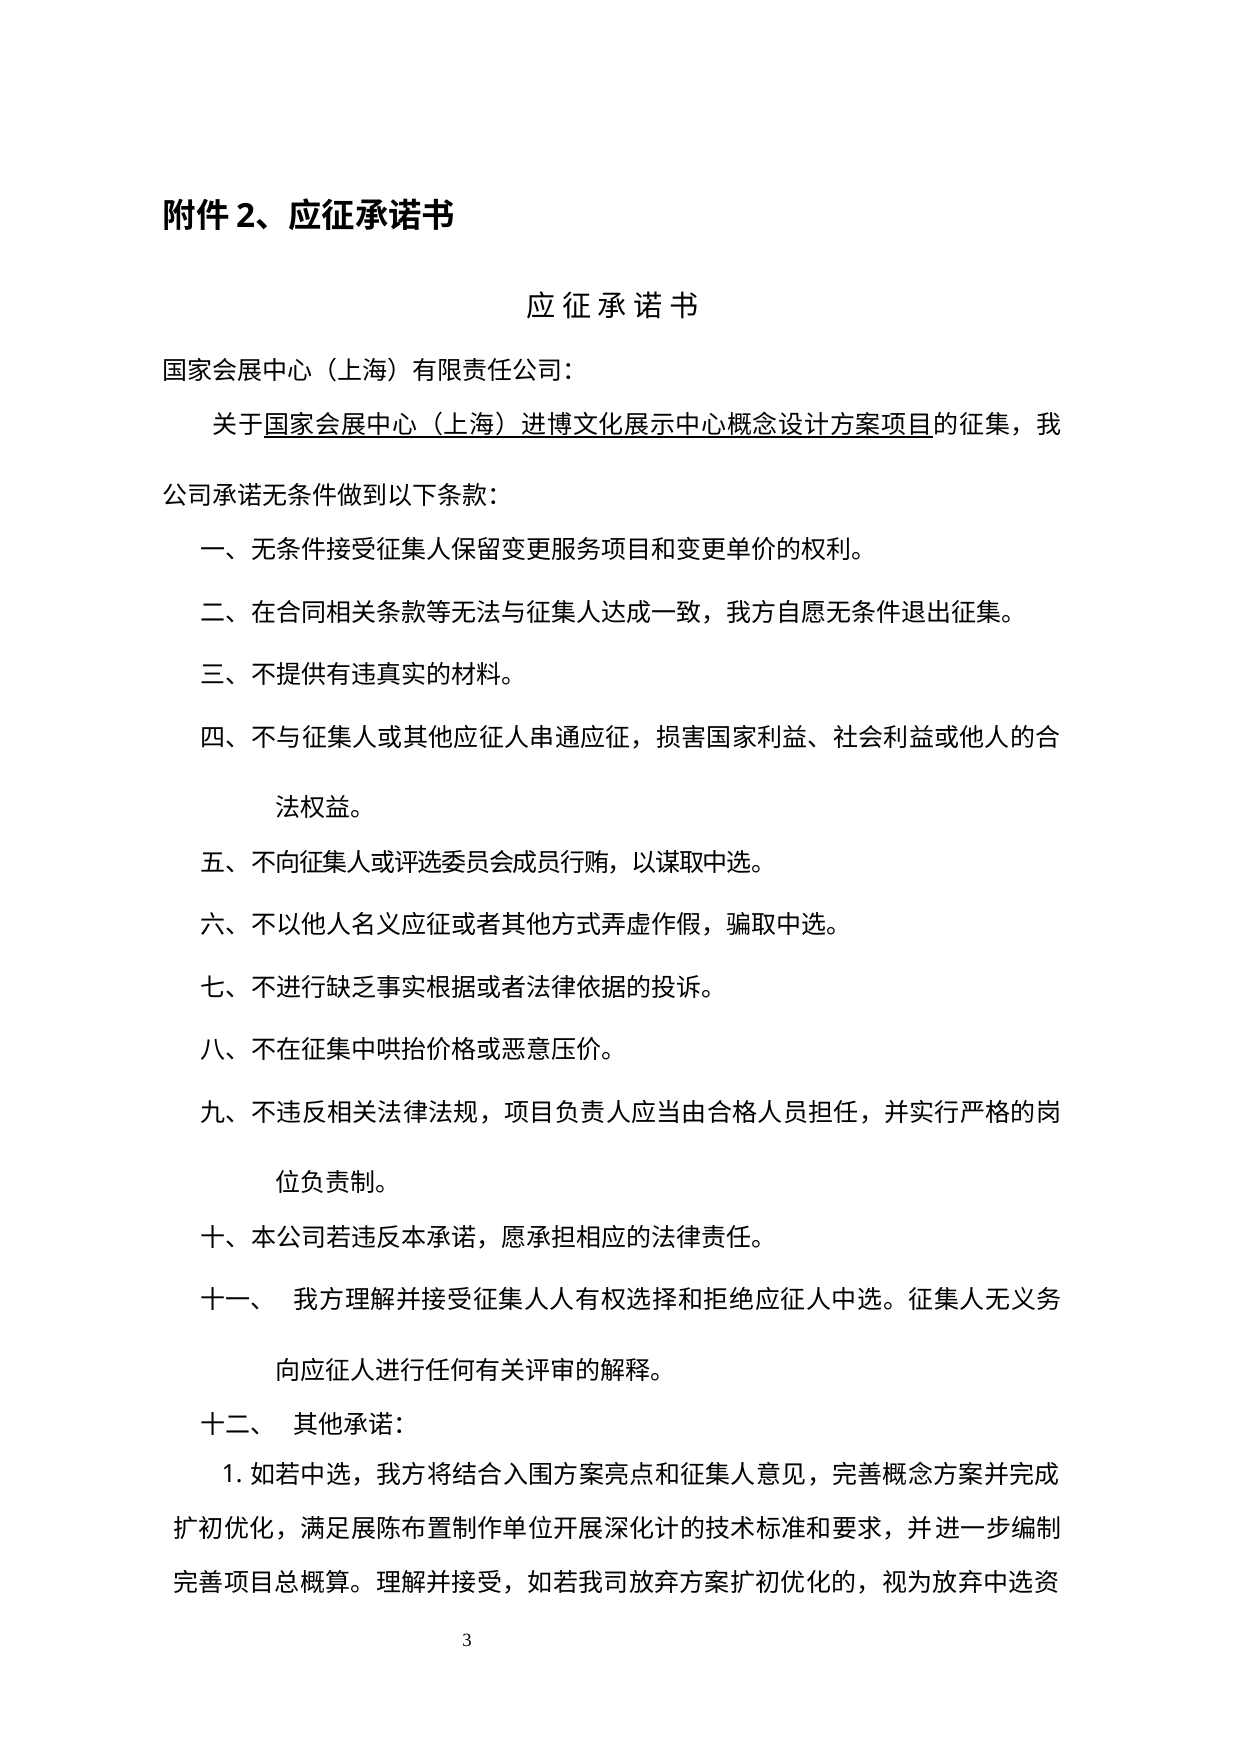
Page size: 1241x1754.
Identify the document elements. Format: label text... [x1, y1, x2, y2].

list 本公司若违反本承诺，愿承担相应的法律责任。 [200, 1204, 1062, 1267]
list 不在征集中哄抬价格或恶意压价。 [200, 1017, 1062, 1079]
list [173, 1454, 1062, 1599]
list 其他承诺： [200, 1392, 1062, 1454]
list 在合同相关条款等无法与征集人达成一致，我方自愿无条件退出征集。 [200, 579, 1062, 642]
text 国家会展中心（上海）有限责任公司： [162, 329, 1062, 392]
text 应 征 承 诺 书 [162, 267, 1062, 329]
list 不以他人名义应征或者其他方式弄虚作假，骗取中选。 [200, 892, 1062, 954]
list 我方理解并接受征集人人有权选择和拒绝应征人中选。征集人无义务向应征人进行任何有关评审的解释。 [200, 1267, 1062, 1392]
subtitle 附件2、应征承诺书 [162, 177, 1062, 239]
list 不违反相关法律法规，项目负责人应当由合格人员担任，并实行严格的岗位负责制。 [200, 1079, 1062, 1204]
text 关于国家会展中心（上海）进博文化展示中心概念设计方案项目的征集，我公司承诺无条件做到以下条款： [162, 392, 1062, 517]
list 不向征集人或评选委员会成员行贿，以谋取中选。 [200, 829, 1062, 892]
list 不提供有违真实的材料。 [200, 642, 1062, 704]
list 无条件接受征集人保留变更服务项目和变更单价的权利。 [200, 517, 1062, 579]
list 不与征集人或其他应征人串通应征，损害国家利益、社会利益或他人的合法权益。 [200, 704, 1062, 829]
list 不进行缺乏事实根据或者法律依据的投诉。 [200, 954, 1062, 1017]
